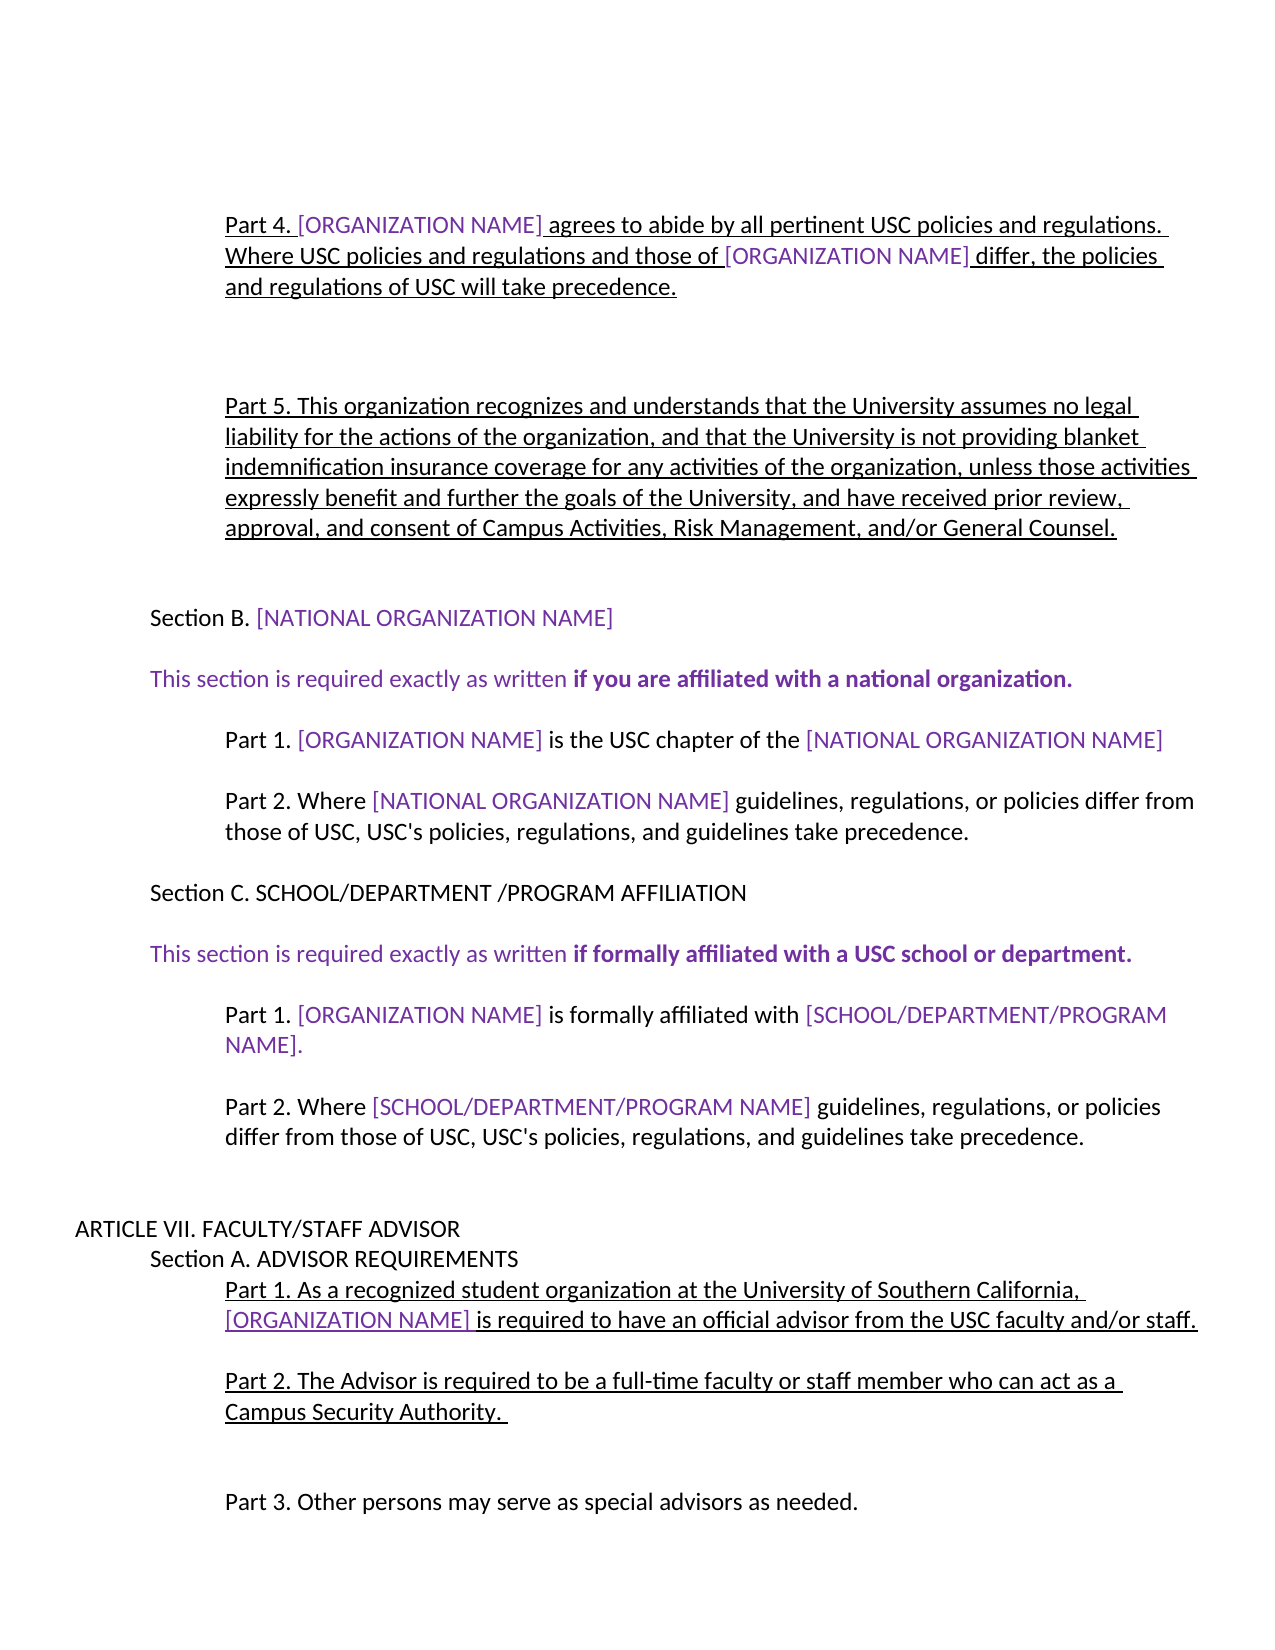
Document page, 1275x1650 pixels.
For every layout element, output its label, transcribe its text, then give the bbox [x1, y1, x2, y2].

text This section is required exactly as written if formally affiliated with a USC school or department. [150, 938, 1200, 969]
text Section C. SCHOOL/DEPARTMENT /PROGRAM AFFILIATION [75, 877, 1200, 908]
text ARTICLE VII. FACULTY/STAFF ADVISOR [75, 1213, 1200, 1243]
text Part 1. As a recognized student organization at the University of Southern California, [ORGANIZATION NAME] is required to have an official advisor from the USC faculty and/or staff. [225, 1274, 1200, 1335]
text Section A. ADVISOR REQUIREMENTS [150, 1243, 1200, 1274]
text Part 2. Where [SCHOOL/DEPARTMENT/PROGRAM NAME] guidelines, regulations, or policies differ from those of USC, USC's policies, regulations, and guidelines take precedence. [225, 1091, 1200, 1152]
text Part 2. The Advisor is required to be a full-time faculty or staff member who can act as a Campus Security Authority. [225, 1365, 1200, 1426]
text Part 4. [ORGANIZATION NAME] agrees to abide by all pertinent USC policies and regulations. Where USC policies and regulations and those of [ORGANIZATION NAME] differ, the policies and regulations of USC will take precedence. [225, 210, 1200, 301]
text Part 3. Other persons may serve as special advisors as needed. [225, 1486, 1200, 1517]
text Section B. [NATIONAL ORGANIZATION NAME] [150, 602, 1200, 633]
text Part 5. This organization recognizes and understands that the University assumes no legal liability for the actions of the organization, and that the University is not providing blanket indemnification insurance coverage for any activities of the organization, unless those activities expressly benefit and further the goals of the University, and have received prior review, approval, and consent of Campus Activities, Risk Management, and/or General Counsel. [225, 390, 1200, 543]
text Part 2. Where [NATIONAL ORGANIZATION NAME] guidelines, regulations, or policies differ from those of USC, USC's policies, regulations, and guidelines take precedence. [225, 786, 1200, 847]
text This section is required exactly as written if you are affiliated with a national organization. [150, 663, 1200, 694]
text Part 1. [ORGANIZATION NAME] is formally affiliated with [SCHOOL/DEPARTMENT/PROGRAM NAME]. [225, 999, 1200, 1060]
text Part 1. [ORGANIZATION NAME] is the USC chapter of the [NATIONAL ORGANIZATION NAME] [225, 724, 1200, 755]
